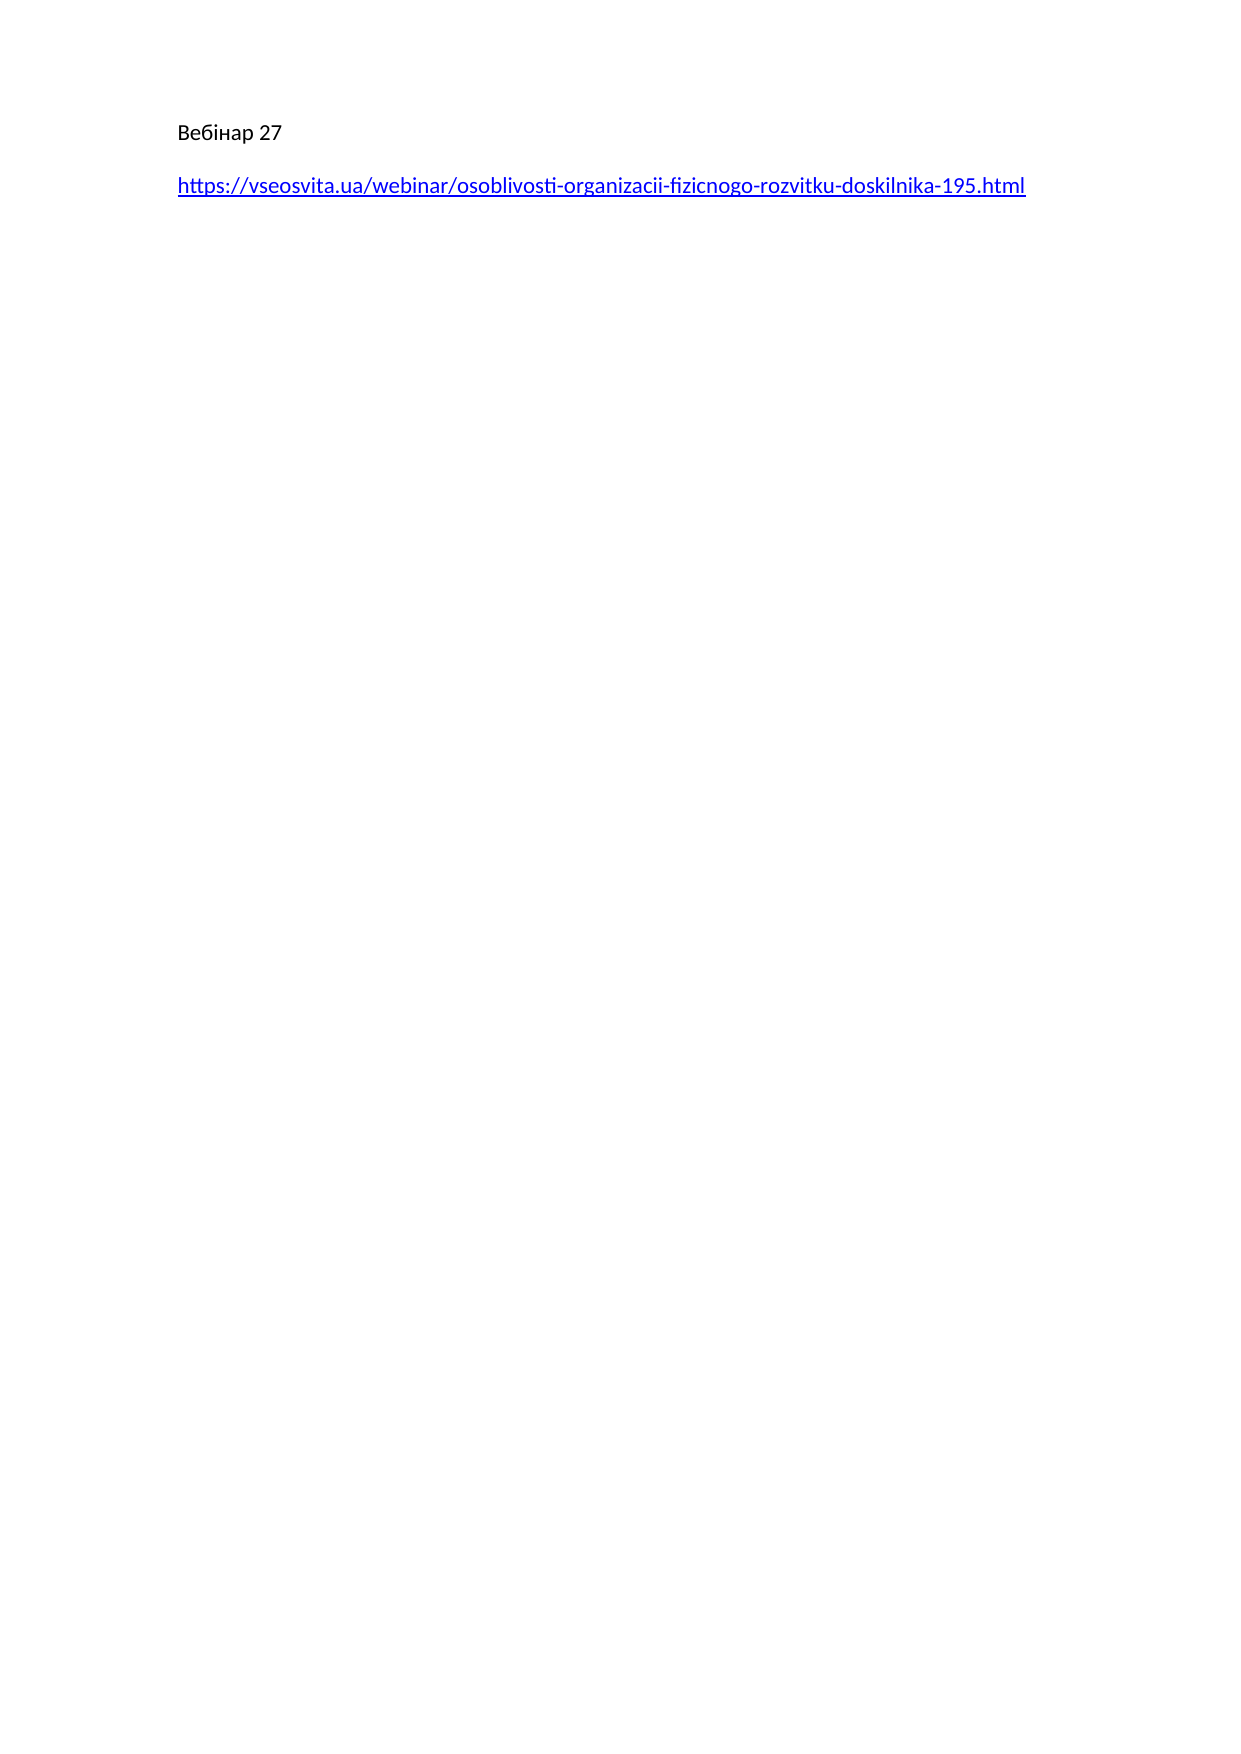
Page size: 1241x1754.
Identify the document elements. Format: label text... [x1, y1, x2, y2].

text Вебінар 27 [177, 118, 1152, 146]
text https://vseosvita.ua/webinar/osoblivosti-organizacii-fizicnogo-rozvitku-doskilnika-195.html [177, 171, 1152, 199]
